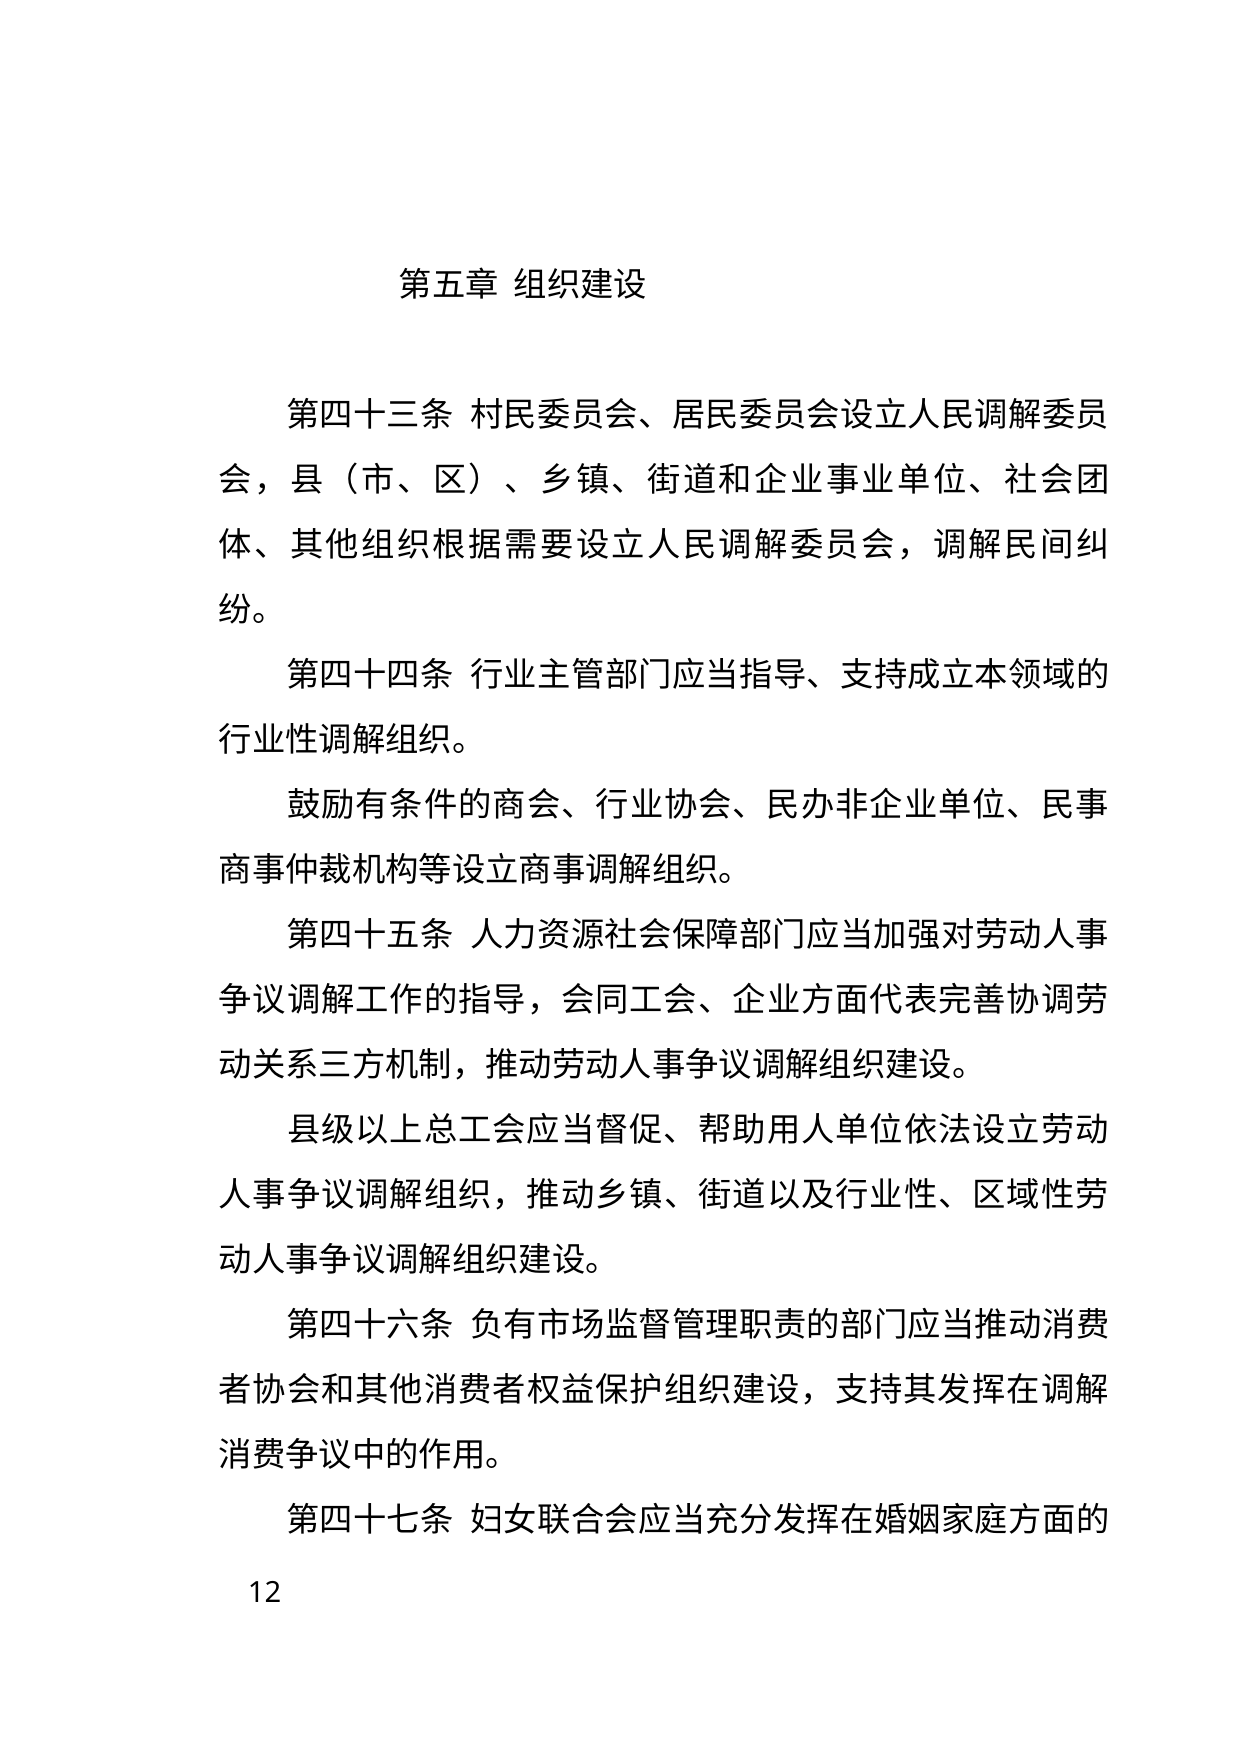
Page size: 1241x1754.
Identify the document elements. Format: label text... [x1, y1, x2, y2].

text 第五章 组织建设 [218, 249, 1110, 314]
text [218, 314, 1110, 1549]
